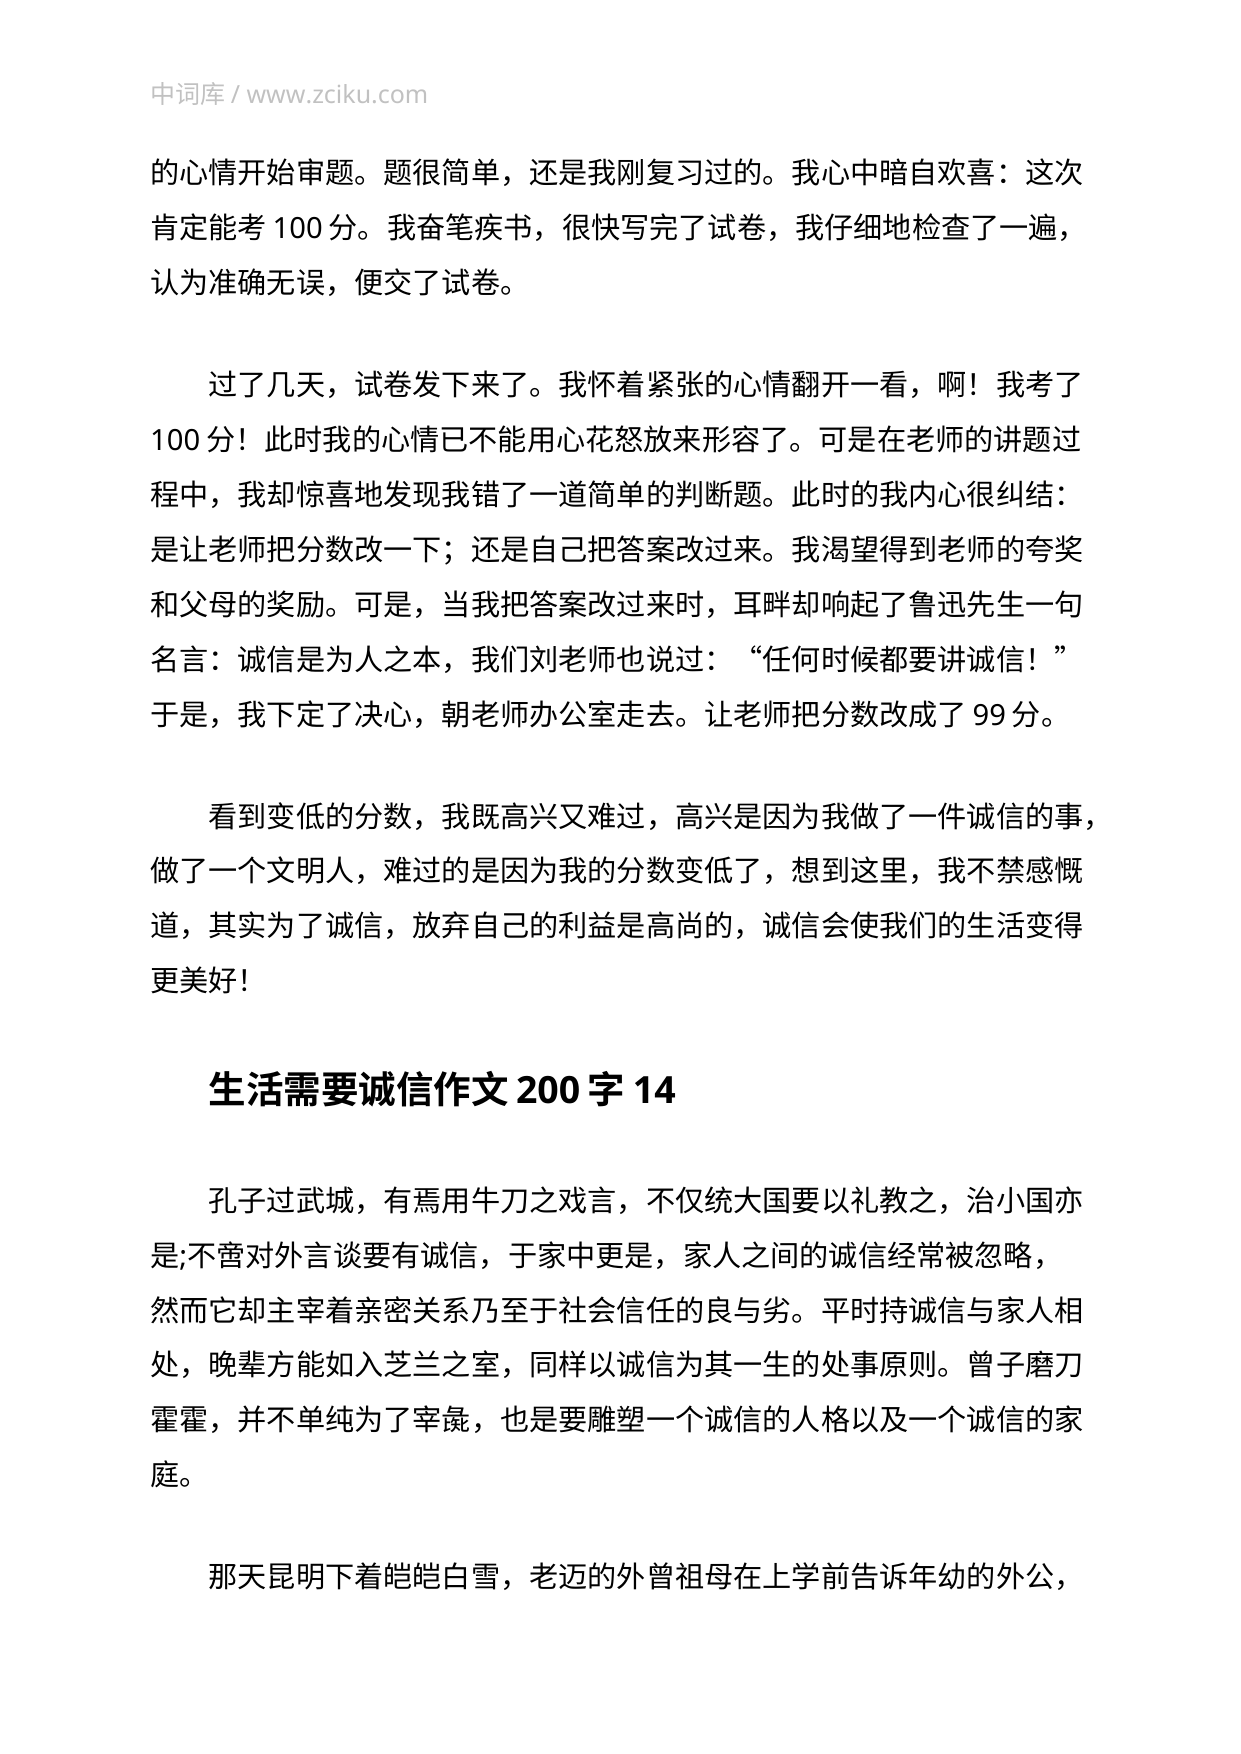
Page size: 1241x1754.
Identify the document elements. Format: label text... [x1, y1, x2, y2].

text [150, 1553, 1090, 1596]
text 孔子过武城，有焉用牛刀之戏言，不仅统大国要以礼教之，治小国亦是;不啻对外言谈要有诚信，于家中更是，家人之间的诚信经常被忽略，然而它却主宰着亲密关系乃至于社会信任的良与劣。平时持诚信与家人相处，晚辈方能如入芝兰之室，同样以诚信为其一生的处事原则。曾子磨刀霍霍，并不单纯为了宰彘，也是要雕塑一个诚信的人格以及一个诚信的家庭。 [150, 1177, 1090, 1494]
text 过了几天，试卷发下来了。我怀着紧张的心情翻开一看，啊！我考了100分！此时我的心情已不能用心花怒放来形容了。可是在老师的讲题过程中，我却惊喜地发现我错了一道简单的判断题。此时的我内心很纠结：是让老师把分数改一下；还是自己把答案改过来。我渴望得到老师的夸奖和父母的奖励。可是，当我把答案改过来时，耳畔却响起了鲁迅先生一句名言：诚信是为人之本，我们刘老师也说过：“任何时候都要讲诚信！”于是，我下定了决心，朝老师办公室走去。让老师把分数改成了99分。 [150, 362, 1090, 733]
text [150, 150, 1090, 302]
text 生活需要诚信作文200字14 [150, 1059, 1090, 1114]
text 看到变低的分数，我既高兴又难过，高兴是因为我做了一件诚信的事，做了一个文明人，难过的是因为我的分数变低了，想到这里，我不禁感慨道，其实为了诚信，放弃自己的利益是高尚的，诚信会使我们的生活变得更美好！ [150, 793, 1090, 1000]
